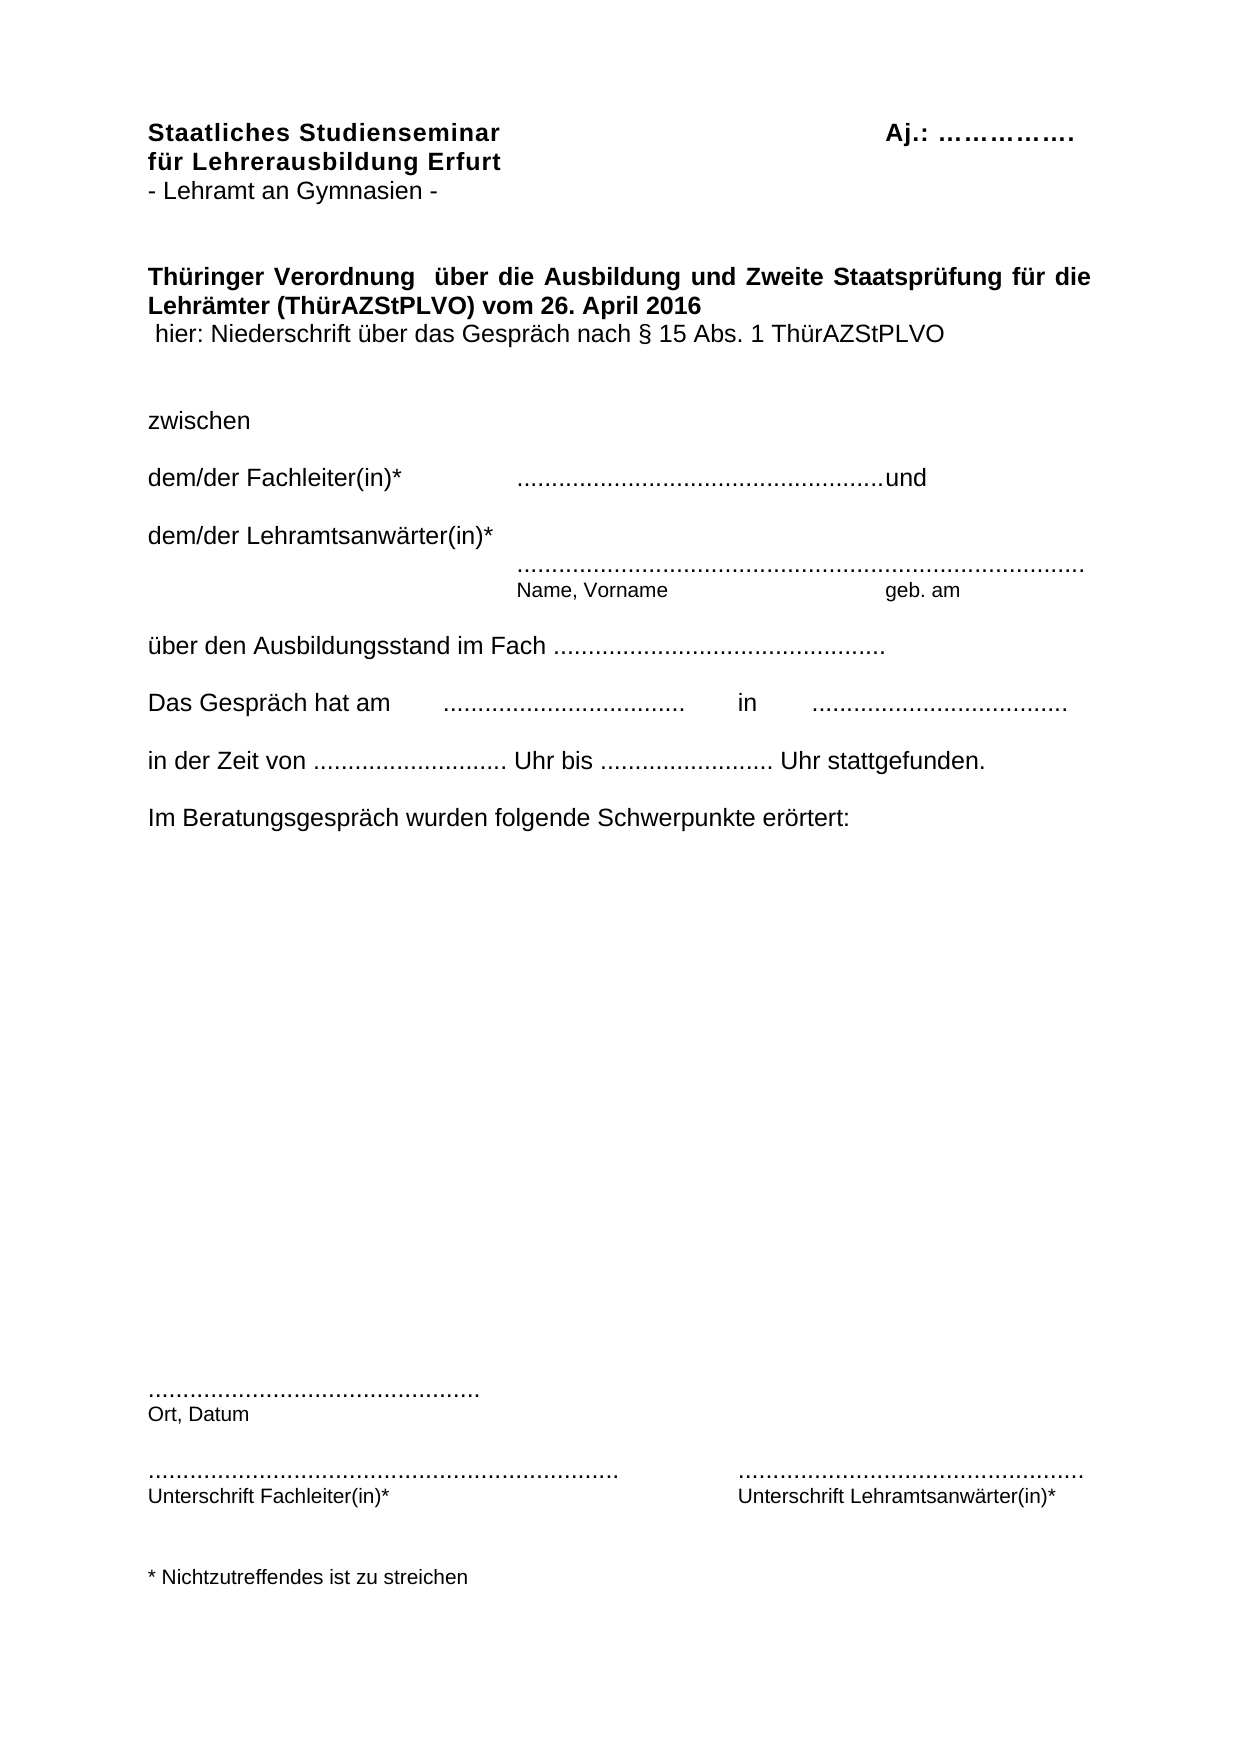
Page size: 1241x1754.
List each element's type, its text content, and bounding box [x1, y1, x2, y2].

text über den Ausbildungsstand im Fach ................................................ [148, 631, 1092, 659]
text Staatliches Studienseminar Aj.: ……………. [148, 118, 1092, 147]
text dem/der Lehramtsanwärter(in)* [148, 521, 1092, 549]
text in der Zeit von ............................ Uhr bis ......................... Uhr stattgefunden. [148, 746, 1092, 774]
text Name, Vorname geb. am [148, 578, 1092, 602]
text zwischen [148, 406, 1092, 434]
text ................................................ [148, 1373, 1092, 1402]
text .................................................................................. [443, 549, 1092, 578]
text - Lehramt an Gymnasien - [148, 176, 1092, 204]
text * Nichtzutreffendes ist zu streichen [148, 1565, 1092, 1589]
text Thüringer Verordnung über die Ausbildung und Zweite Staatsprüfung für die Lehrämter (ThürAZStPLVO) vom 26. April 2016 [148, 262, 1092, 319]
text für Lehrerausbildung Erfurt [148, 147, 1092, 176]
table_header hier: Niederschrift über das Gespräch nach § 15 Abs. 1 ThürAZStPLVO [148, 319, 1100, 348]
text .................................................................... .................................................. [148, 1455, 1092, 1484]
text Unterschrift Fachleiter(in)* Unterschrift Lehramtsanwärter(in)* [148, 1484, 1092, 1508]
text Das Gespräch hat am ................................... in ..................................... [148, 688, 1092, 717]
text dem/der Fachleiter(in)* ..................................................... und [148, 463, 1092, 492]
text Im Beratungsgespräch wurden folgende Schwerpunkte erörtert: [148, 803, 1092, 832]
text Ort, Datum [148, 1402, 1092, 1426]
